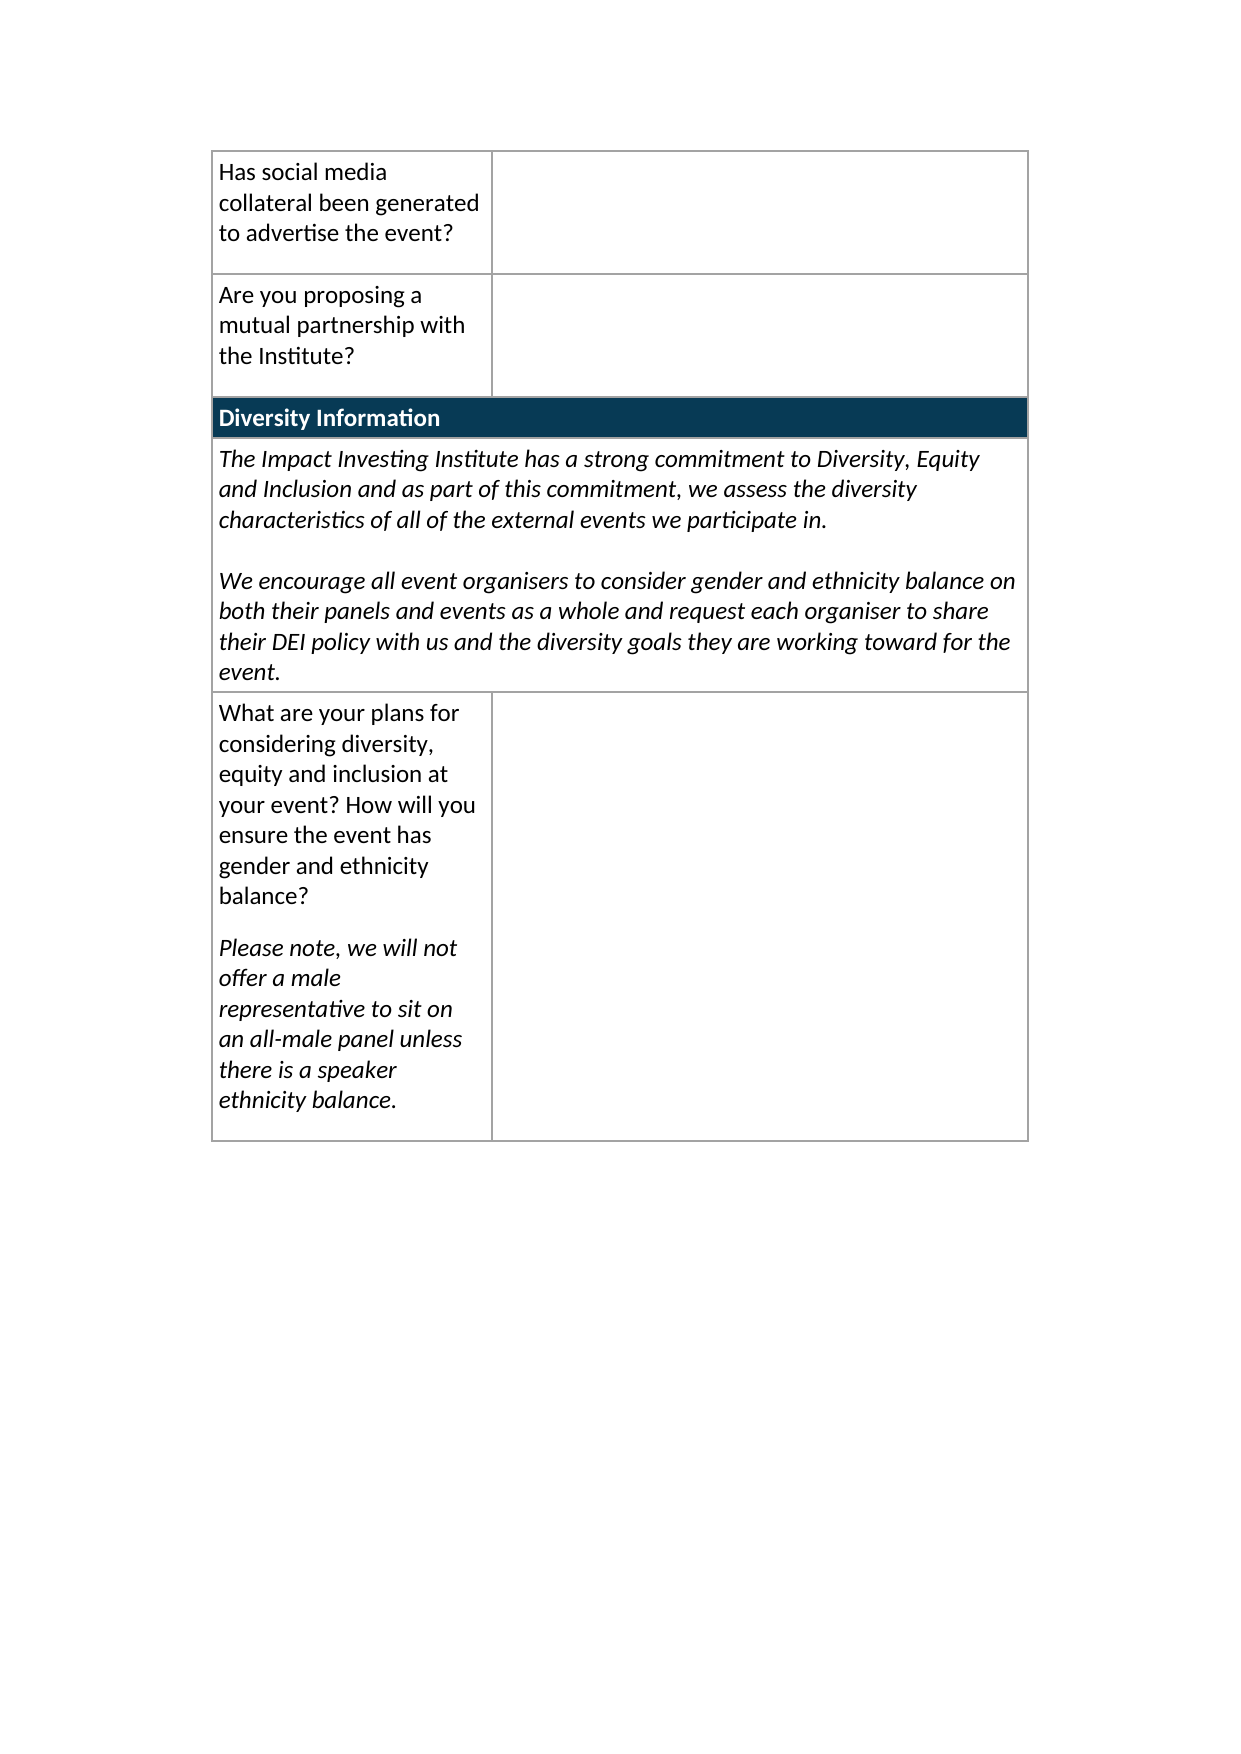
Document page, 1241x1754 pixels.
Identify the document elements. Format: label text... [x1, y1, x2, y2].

table_cell [493, 275, 1027, 396]
table_cell The Impact Investing Institute has a strong commitment to Diversity, Equity and Inclusion and as part of this commitment, we assess the diversity characteristics of all of the external events we participate in. We encourage all event organisers to consider gender and ethnicity balance on both their panels and events as a whole and request each organiser to share their DEI policy with us and the diversity goals they are working toward for the event. [213, 439, 1027, 691]
table_cell Has social media collateral been generated to advertise the event? [213, 152, 491, 273]
table_cell Diversity Information [213, 398, 1027, 437]
table_cell What are your plans for considering diversity, equity and inclusion at your event? How will you ensure the event has gender and ethnicity balance? Please note, we will not offer a male representative to sit on an all-male panel unless there is a speaker ethnicity balance. [213, 693, 491, 1140]
table_cell [493, 693, 1027, 1140]
table_cell Are you proposing a mutual partnership with the Institute? [213, 275, 491, 396]
table_cell [493, 152, 1027, 273]
